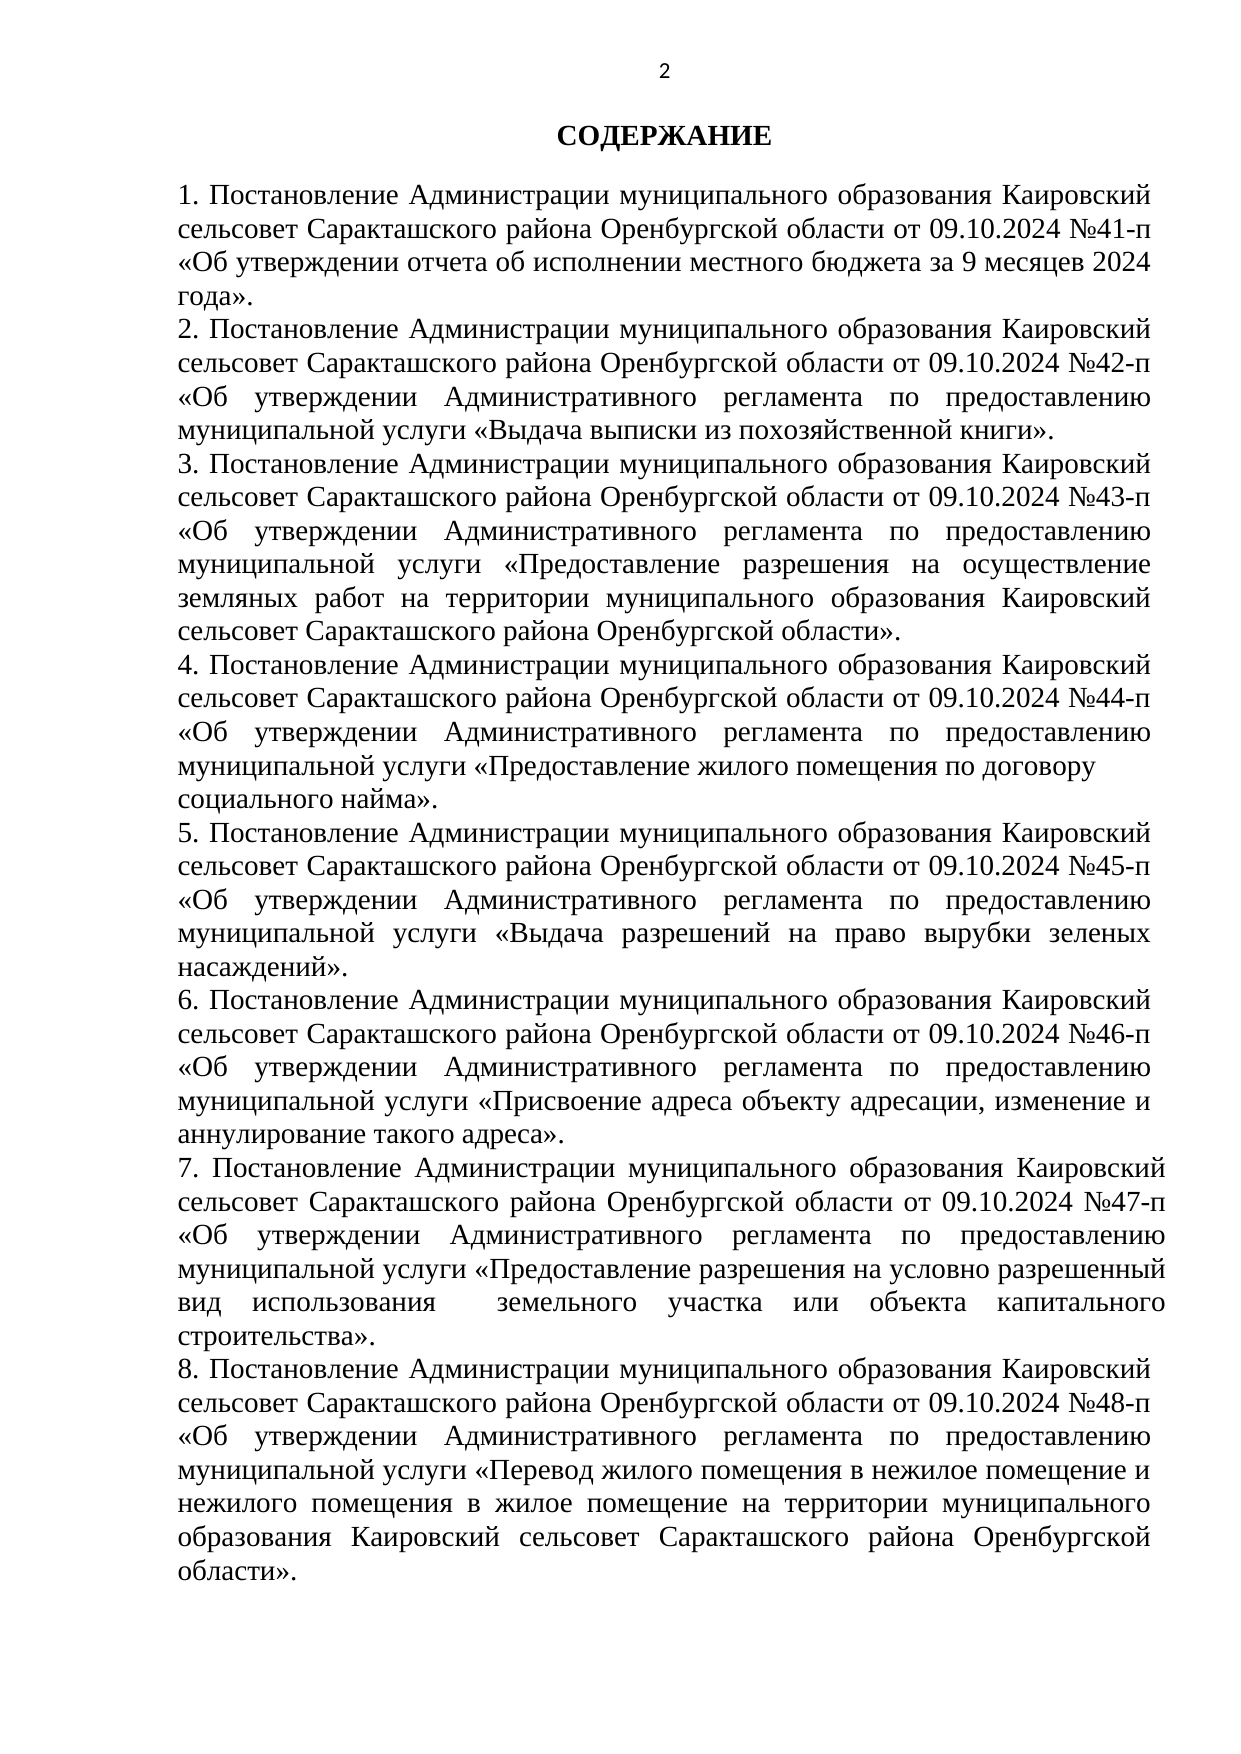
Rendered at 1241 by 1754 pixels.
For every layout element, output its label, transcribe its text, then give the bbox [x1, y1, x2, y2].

text 7. Постановление Администрации муниципального образования Каировский сельсовет Саракташского района Оренбургской области от 09.10.2024 №47-п «Об утверждении Административного регламента по предоставлению муниципальной услуги «Предоставление разрешения на условно разрешенный вид использования земельного участка или объекта капитального строительства». [177, 1150, 1166, 1351]
text СОДЕРЖАНИЕ [177, 118, 1152, 152]
text 4. Постановление Администрации муниципального образования Каировский сельсовет Саракташского района Оренбургской области от 09.10.2024 №44-п «Об утверждении Административного регламента по предоставлению муниципальной услуги «Предоставление жилого помещения по договору [177, 647, 1152, 781]
text 3. Постановление Администрации муниципального образования Каировский сельсовет Саракташского района Оренбургской области от 09.10.2024 №43-п «Об утверждении Административного регламента по предоставлению муниципальной услуги «Предоставление разрешения на осуществление земляных работ на территории муниципального образования Каировский сельсовет Саракташского района Оренбургской области». [177, 446, 1152, 647]
list 1. Постановление Администрации муниципального образования Каировский сельсовет Саракташского района Оренбургской области от 09.10.2024 №41-п «Об утверждении отчета об исполнении местного бюджета за 9 месяцев 2024 года». [177, 177, 1152, 312]
text 5. Постановление Администрации муниципального образования Каировский сельсовет Саракташского района Оренбургской области от 09.10.2024 №45-п «Об утверждении Административного регламента по предоставлению муниципальной услуги «Выдача разрешений на право вырубки зеленых насаждений». [177, 815, 1152, 982]
text 6. Постановление Администрации муниципального образования Каировский сельсовет Саракташского района Оренбургской области от 09.10.2024 №46-п «Об утверждении Административного регламента по предоставлению муниципальной услуги «Присвоение адреса объекту адресации, изменение и аннулирование такого адреса». [177, 982, 1152, 1150]
text 2. Постановление Администрации муниципального образования Каировский сельсовет Саракташского района Оренбургской области от 09.10.2024 №42-п «Об утверждении Административного регламента по предоставлению муниципальной услуги «Выдача выписки из похозяйственной книги». [177, 312, 1152, 446]
text социального найма». [177, 781, 1152, 815]
text 8. Постановление Администрации муниципального образования Каировский сельсовет Саракташского района Оренбургской области от 09.10.2024 №48-п «Об утверждении Административного регламента по предоставлению муниципальной услуги «Перевод жилого помещения в нежилое помещение и нежилого помещения в жилое помещение на территории муниципального образования Каировский сельсовет Саракташского района Оренбургской области». [177, 1351, 1152, 1586]
